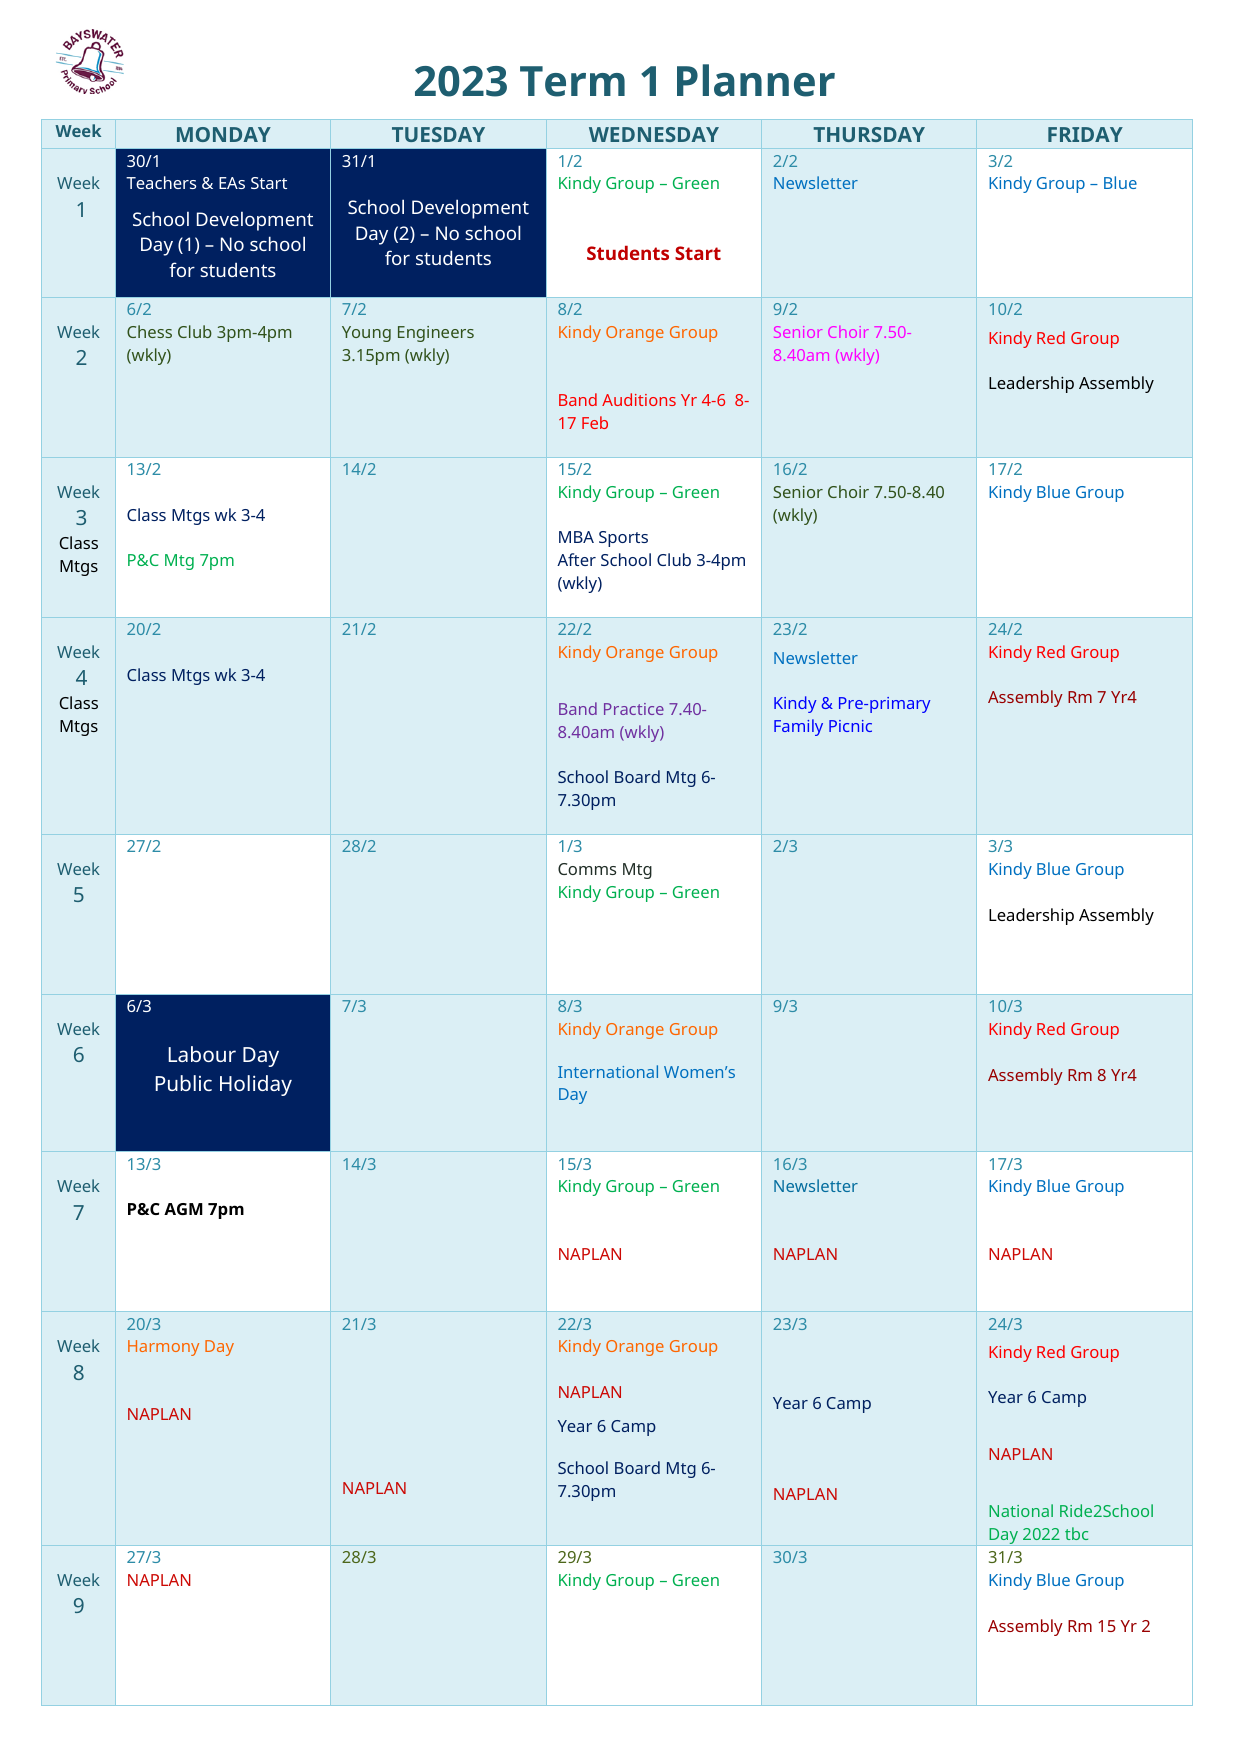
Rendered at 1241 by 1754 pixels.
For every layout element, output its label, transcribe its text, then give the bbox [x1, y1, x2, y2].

table_cell 20/3 Harmony Day NAPLAN [116, 1312, 330, 1545]
table_cell 8/2 Kindy Orange Group Band Auditions Yr 4-6 8-17 Feb [547, 298, 761, 457]
table_cell 10/2 Kindy Red Group Leadership Assembly [977, 298, 1192, 457]
table_cell 21/2 [331, 618, 546, 834]
table_header WEDNESDAY [547, 120, 761, 148]
table_cell 9/2 Senior Choir 7.50-8.40am (wkly) [762, 298, 976, 457]
table_cell 8/3 Kindy Orange Group International Women’s Day [547, 995, 761, 1151]
table_cell 2/3 [762, 835, 976, 994]
table_cell 22/2 Kindy Orange Group Band Practice 7.40-8.40am (wkly) School Board Mtg 6-7.30pm [547, 618, 761, 834]
table_cell Week 5 [42, 835, 115, 994]
table_cell 28/3 [331, 1546, 546, 1705]
subtitle 2023 Term 1 Planner [41, 52, 1181, 109]
table_cell 16/2 Senior Choir 7.50-8.40 (wkly) [762, 458, 976, 617]
table_cell 13/2 Class Mtgs wk 3-4 P&C Mtg 7pm [116, 458, 330, 617]
table_cell Week 1 [42, 149, 115, 297]
table_header THURSDAY [762, 120, 976, 148]
table_header MONDAY [116, 120, 330, 148]
table_cell 17/2 Kindy Blue Group [977, 458, 1192, 617]
table_cell 30/3 [762, 1546, 976, 1705]
table_cell 24/3 Kindy Red Group Year 6 Camp NAPLAN National Ride2School Day 2022 tbc [977, 1312, 1192, 1545]
table_cell 2/2 Newsletter [762, 149, 976, 297]
table_cell 27/3 NAPLAN [116, 1546, 330, 1705]
table_cell Week 4 Class Mtgs [42, 618, 115, 834]
table_cell 13/3 P&C AGM 7pm [116, 1152, 330, 1311]
table_cell 31/3 Kindy Blue Group Assembly Rm 15 Yr 2 [977, 1546, 1192, 1705]
table_cell Week 3 Class Mtgs [42, 458, 115, 617]
table_cell 10/3 Kindy Red Group Assembly Rm 8 Yr4 [977, 995, 1192, 1151]
table_cell 17/3 Kindy Blue Group NAPLAN [977, 1152, 1192, 1311]
table_cell 3/3 Kindy Blue Group Leadership Assembly [977, 835, 1192, 994]
table_cell Week 8 [42, 1312, 115, 1545]
table_cell 7/3 [331, 995, 546, 1151]
table_cell 22/3 Kindy Orange Group NAPLAN Year 6 Camp School Board Mtg 6-7.30pm [547, 1312, 761, 1545]
table_cell 15/3 Kindy Group – Green NAPLAN [547, 1152, 761, 1311]
table_cell 28/2 [331, 835, 546, 994]
table_cell 6/3 Labour Day Public Holiday [116, 995, 330, 1151]
table_cell 29/3 Kindy Group – Green [547, 1546, 761, 1705]
table_cell Week 9 [42, 1546, 115, 1705]
table_cell 31/1 School Development Day (2) – No school for students [331, 149, 546, 297]
table_header FRIDAY [977, 120, 1192, 148]
table_cell Week 2 [42, 298, 115, 457]
table_cell 14/2 [331, 458, 546, 617]
table_cell 20/2 Class Mtgs wk 3-4 [116, 618, 330, 834]
table_cell 1/2 Kindy Group – Green Students Start [547, 149, 761, 297]
table_header TUESDAY [331, 120, 546, 148]
table_cell 30/1 Teachers & EAs Start School Development Day (1) – No school for students [116, 149, 330, 297]
table_cell 23/3 Year 6 Camp NAPLAN [762, 1312, 976, 1545]
table_cell 14/3 [331, 1152, 546, 1311]
table_cell Week 7 [42, 1152, 115, 1311]
table_cell 3/2 Kindy Group – Blue [977, 149, 1192, 297]
table_cell 27/2 [116, 835, 330, 994]
picture [54, 29, 124, 92]
table_cell Week 6 [42, 995, 115, 1151]
table_cell 6/2 Chess Club 3pm-4pm (wkly) [116, 298, 330, 457]
table_cell 7/2 Young Engineers 3.15pm (wkly) [331, 298, 546, 457]
table_cell 9/3 [762, 995, 976, 1151]
table_cell 15/2 Kindy Group – Green MBA Sports After School Club 3-4pm (wkly) [547, 458, 761, 617]
table_cell 1/3 Comms Mtg Kindy Group – Green [547, 835, 761, 994]
table_cell 16/3 Newsletter NAPLAN [762, 1152, 976, 1311]
table_cell 24/2 Kindy Red Group Assembly Rm 7 Yr4 [977, 618, 1192, 834]
table_cell 21/3 NAPLAN [331, 1312, 546, 1545]
table_cell 23/2 Newsletter Kindy & Pre-primary Family Picnic [762, 618, 976, 834]
table_header Week [42, 120, 115, 148]
